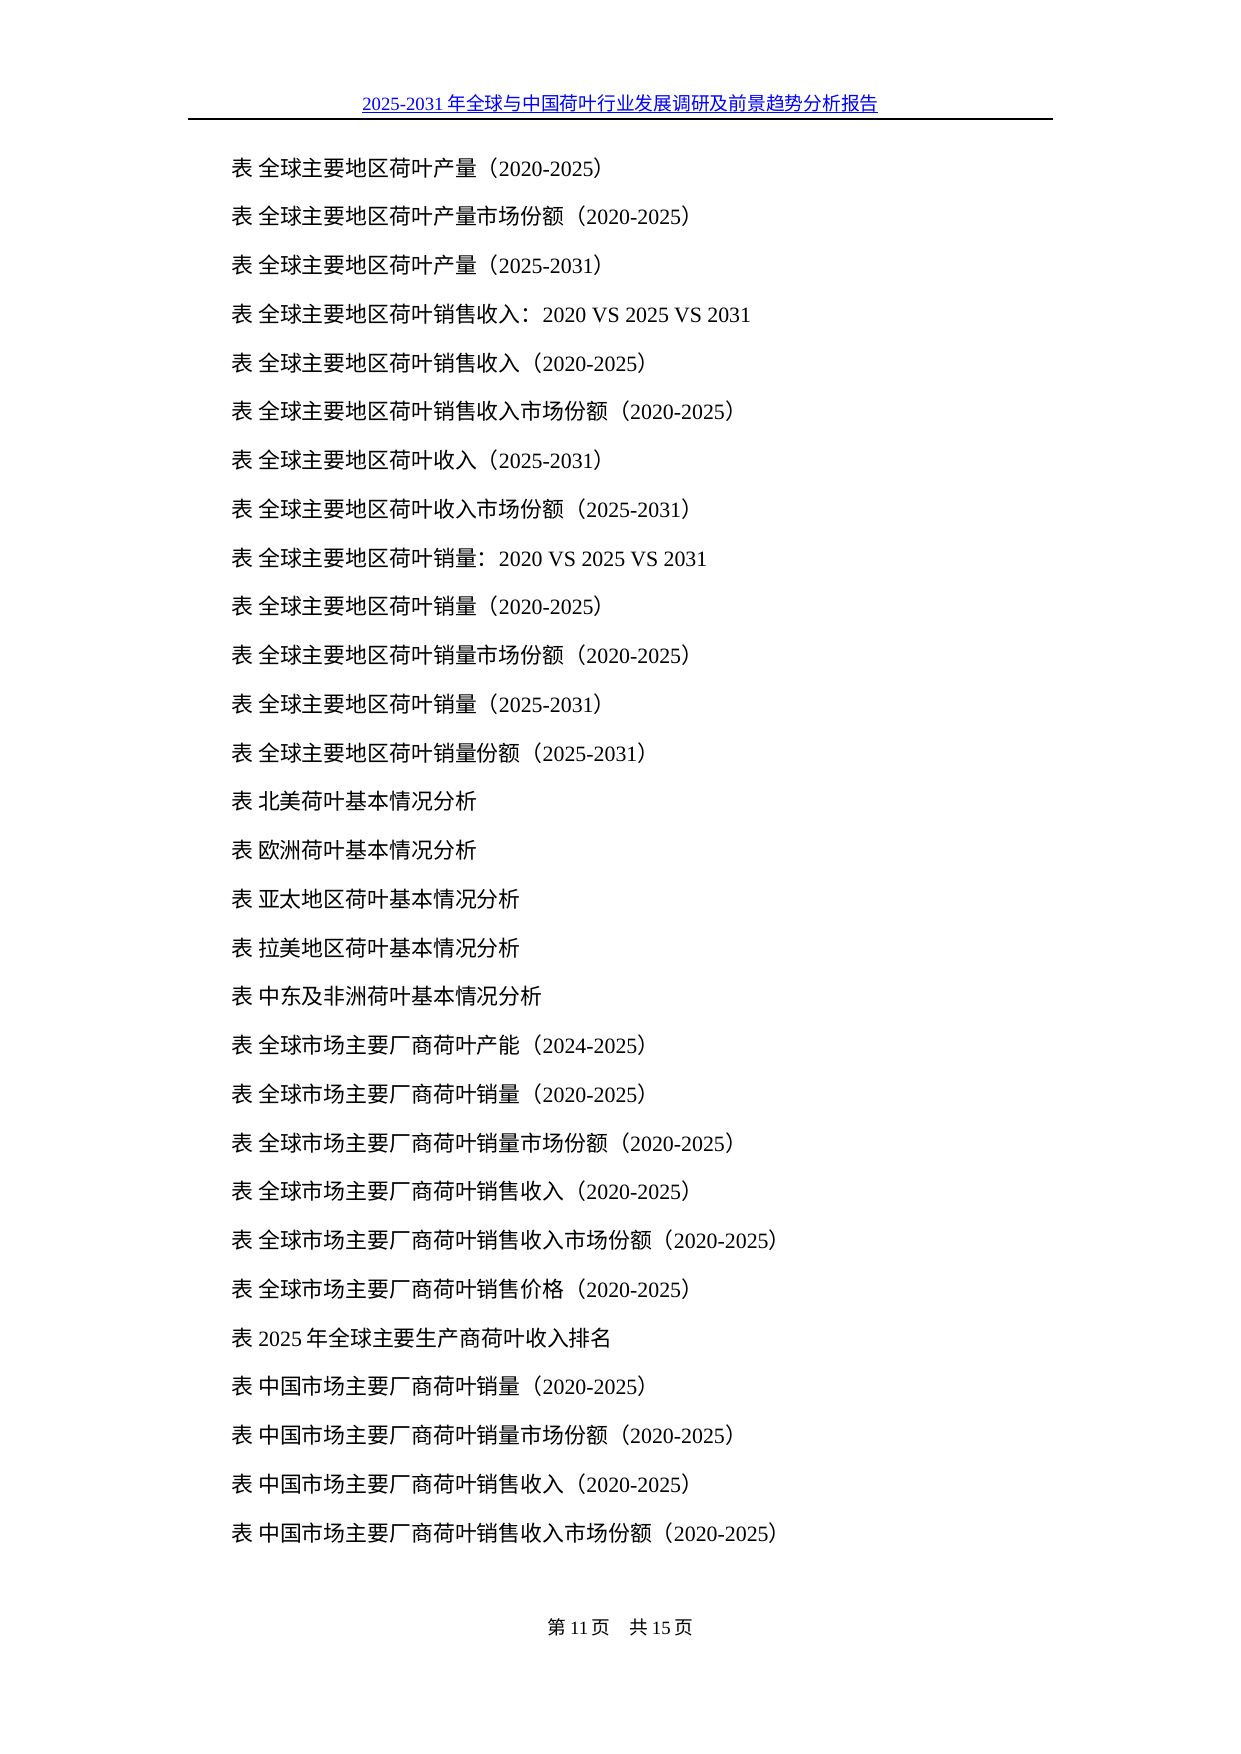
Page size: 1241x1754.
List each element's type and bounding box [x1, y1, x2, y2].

text [187, 150, 1053, 1548]
